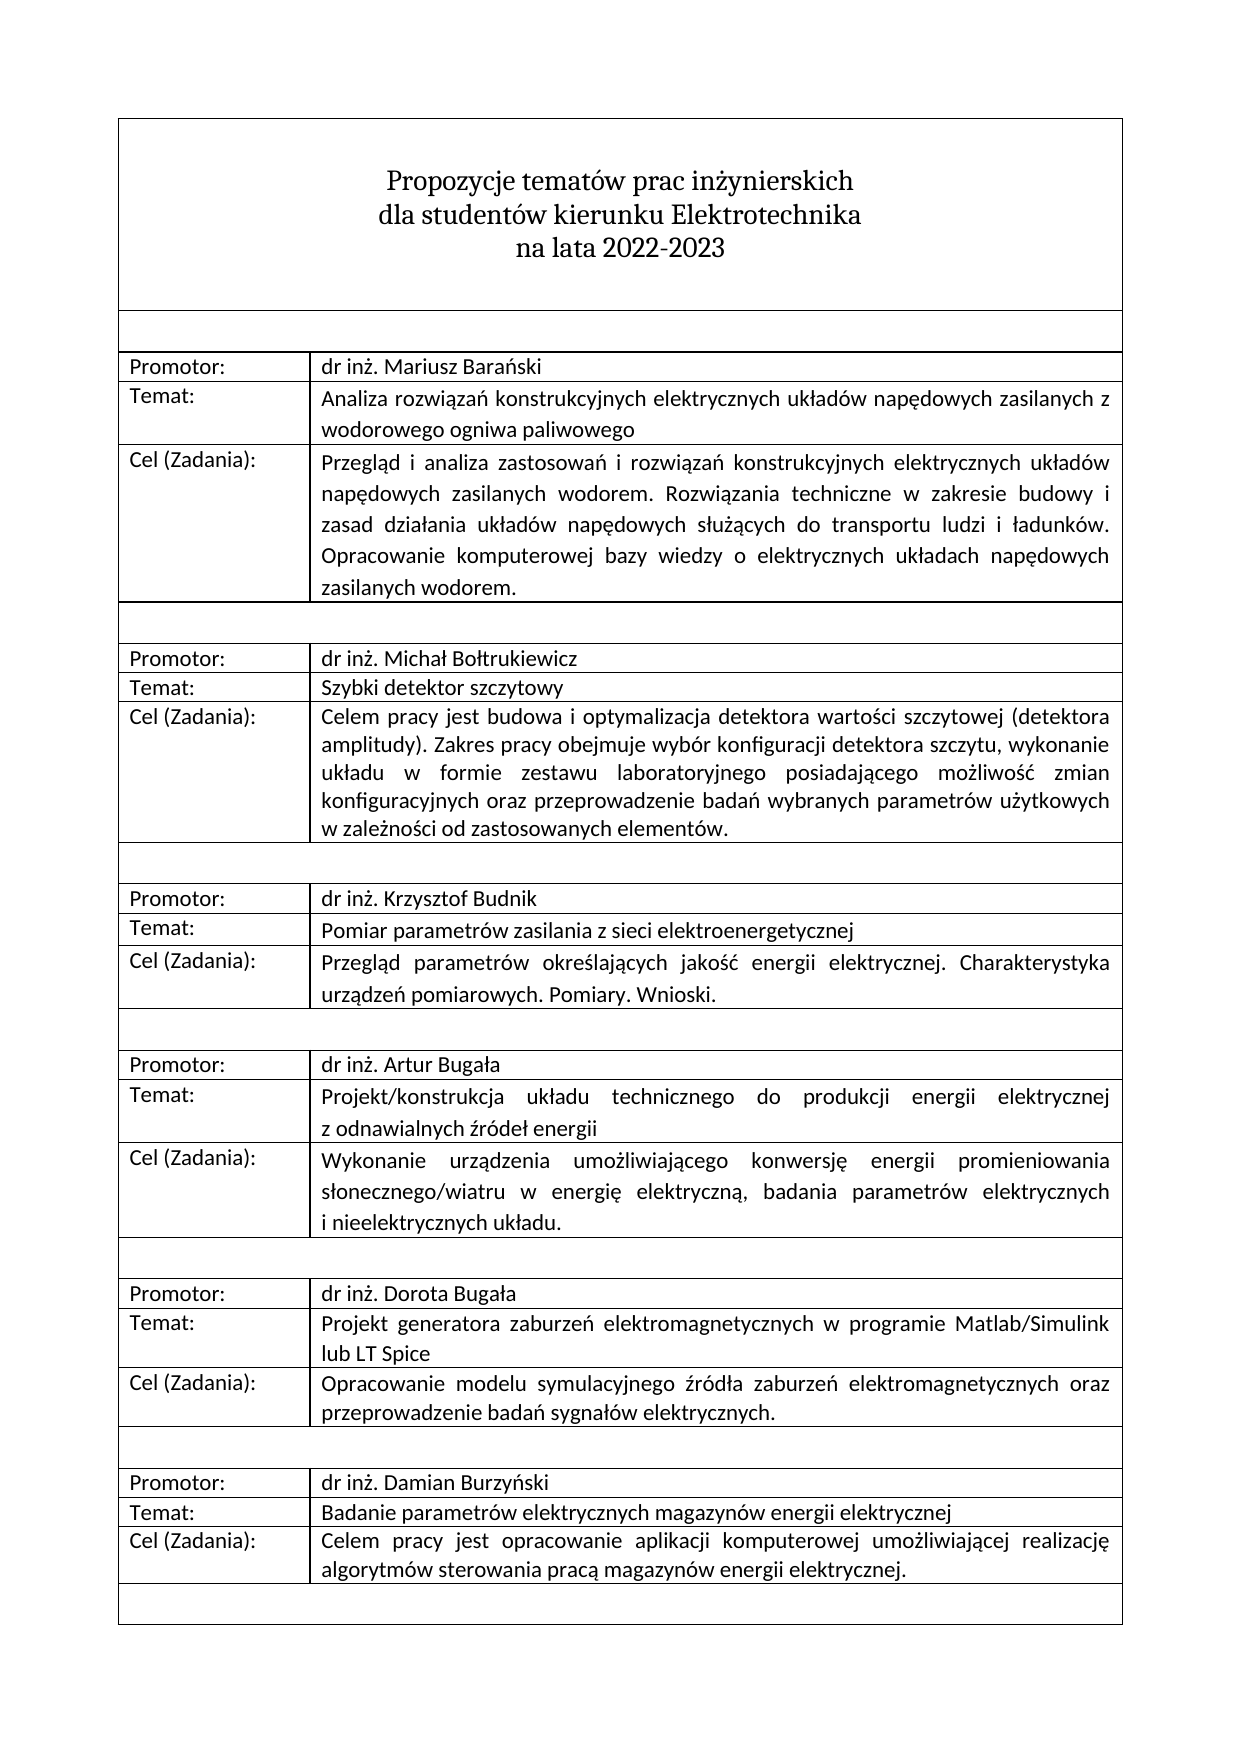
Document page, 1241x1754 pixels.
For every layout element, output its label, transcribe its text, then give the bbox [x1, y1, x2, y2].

table_cell Cel (Zadania): [119, 702, 309, 842]
table_cell [119, 603, 1122, 643]
table_cell Temat: [119, 914, 309, 945]
table_cell Promotor: [119, 884, 309, 912]
table_cell [119, 311, 1122, 351]
table_cell Temat: [119, 382, 309, 444]
table_cell dr inż. Mariusz Barański [311, 353, 1122, 381]
table_cell Wykonanie urządzenia umożliwiającego konwersję energii promieniowania słonecznego/wiatru w energię elektryczną, badania parametrów elektrycznych i nieelektrycznych układu. [311, 1143, 1122, 1237]
table_cell Projekt generatora zaburzeń elektromagnetycznych w programie Matlab/Simulink lub LT Spice [311, 1309, 1122, 1367]
table_cell Promotor: [119, 353, 309, 381]
table_cell [119, 1427, 1122, 1467]
table_cell Celem pracy jest budowa i optymalizacja detektora wartości szczytowej (detektora amplitudy). Zakres pracy obejmuje wybór konfiguracji detektora szczytu, wykonanie układu w formie zestawu laboratoryjnego posiadającego możliwość zmian konfiguracyjnych oraz przeprowadzenie badań wybranych parametrów użytkowych w zależności od zastosowanych elementów. [311, 702, 1122, 842]
table_cell [119, 1584, 1122, 1624]
table_cell dr inż. Artur Bugała [311, 1051, 1122, 1079]
table_cell Cel (Zadania): [119, 445, 309, 601]
table_cell Cel (Zadania): [119, 1368, 309, 1426]
table_cell Promotor: [119, 1051, 309, 1079]
table_cell Celem pracy jest opracowanie aplikacji komputerowej umożliwiającej realizację algorytmów sterowania pracą magazynów energii elektrycznej. [311, 1527, 1122, 1583]
table_cell Temat: [119, 1498, 309, 1526]
table_cell Opracowanie modelu symulacyjnego źródła zaburzeń elektromagnetycznych oraz przeprowadzenie badań sygnałów elektrycznych. [311, 1368, 1122, 1426]
table_cell Cel (Zadania): [119, 946, 309, 1008]
table_cell dr inż. Michał Bołtrukiewicz [311, 644, 1122, 672]
table_cell Promotor: [119, 1469, 309, 1497]
table_cell Cel (Zadania): [119, 1143, 309, 1237]
table_cell [119, 1238, 1122, 1278]
table_cell Przegląd parametrów określających jakość energii elektrycznej. Charakterystyka urządzeń pomiarowych. Pomiary. Wnioski. [311, 946, 1122, 1008]
table_cell Promotor: [119, 644, 309, 672]
table_cell [119, 843, 1122, 883]
table_cell [119, 1009, 1122, 1049]
table_cell Szybki detektor szczytowy [311, 673, 1122, 701]
table_cell Pomiar parametrów zasilania z sieci elektroenergetycznej [311, 914, 1122, 945]
table_cell Cel (Zadania): [119, 1527, 309, 1583]
table_cell Temat: [119, 1309, 309, 1367]
table_cell Analiza rozwiązań konstrukcyjnych elektrycznych układów napędowych zasilanych z wodorowego ogniwa paliwowego [311, 382, 1122, 444]
table_cell Temat: [119, 673, 309, 701]
table_cell Projekt/konstrukcja układu technicznego do produkcji energii elektrycznej z odnawialnych źródeł energii [311, 1080, 1122, 1142]
table_cell Badanie parametrów elektrycznych magazynów energii elektrycznej [311, 1498, 1122, 1526]
table_cell dr inż. Damian Burzyński [311, 1469, 1122, 1497]
table_cell dr inż. Krzysztof Budnik [311, 884, 1122, 912]
table_cell dr inż. Dorota Bugała [311, 1279, 1122, 1307]
table_cell Promotor: [119, 1279, 309, 1307]
table_header Propozycje tematów prac inżynierskich dla studentów kierunku Elektrotechnika na lata 2022-2023 [119, 119, 1122, 310]
table_cell Przegląd i analiza zastosowań i rozwiązań konstrukcyjnych elektrycznych układów napędowych zasilanych wodorem. Rozwiązania techniczne w zakresie budowy i zasad działania układów napędowych służących do transportu ludzi i ładunków. Opracowanie komputerowej bazy wiedzy o elektrycznych układach napędowych zasilanych wodorem. [311, 445, 1122, 601]
table_cell Temat: [119, 1080, 309, 1142]
